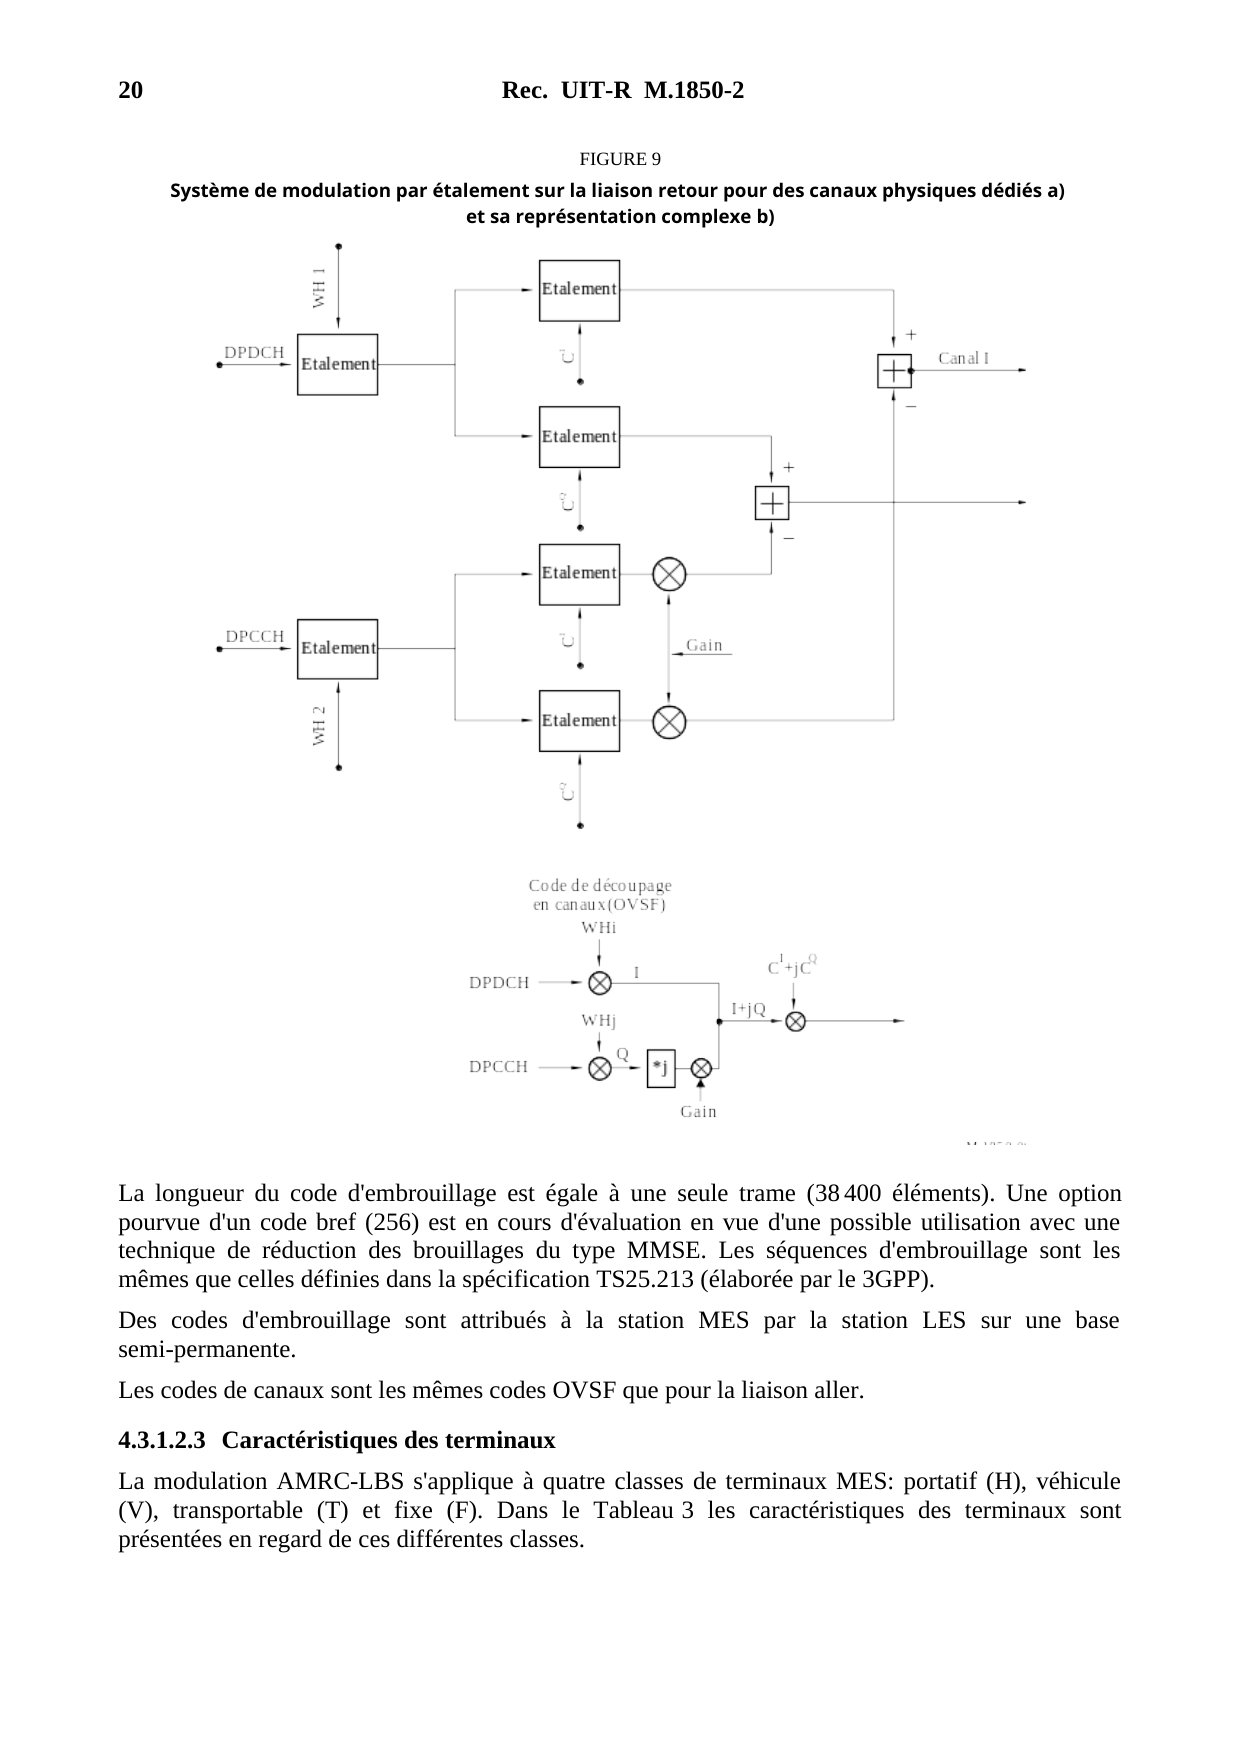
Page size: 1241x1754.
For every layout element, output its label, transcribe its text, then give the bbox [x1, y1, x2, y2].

subtitle 4.3.1.2.3 Caractéristiques des terminaux [118, 1425, 1122, 1454]
text Des codes d'embrouillage sont attribués à la station MES par la station LES sur une base semi-permanente. [118, 1306, 1122, 1363]
title Système de modulation par étalement sur la liaison retour pour des canaux physiques dédiés a) et sa représentation complexe b) [118, 178, 1122, 229]
text Les codes de canaux sont les mêmes codes OVSF que pour la liaison aller. [118, 1376, 1122, 1404]
text La modulation AMRC-LBS s'applique à quatre classes de terminaux MES: portatif (H), véhicule (V), transportable (T) et fixe (F). Dans le Tableau 3 les caractéristiques des terminaux sont présentées en regard de ces différentes classes. [118, 1466, 1122, 1553]
title La longueur du code d'embrouillage est égale à une seule trame (38 400 éléments). Une option pourvue d'un code bref (256) est en cours d'évaluation en vue d'une possible utilisation avec une technique de réduction des brouillages du type MMSE. Les séquences d'embrouillage sont les mêmes que celles définies dans la spécification TS25.213 (élaborée par le 3GPP). [118, 1178, 1122, 1293]
text FIGURE 9 [118, 148, 1122, 169]
